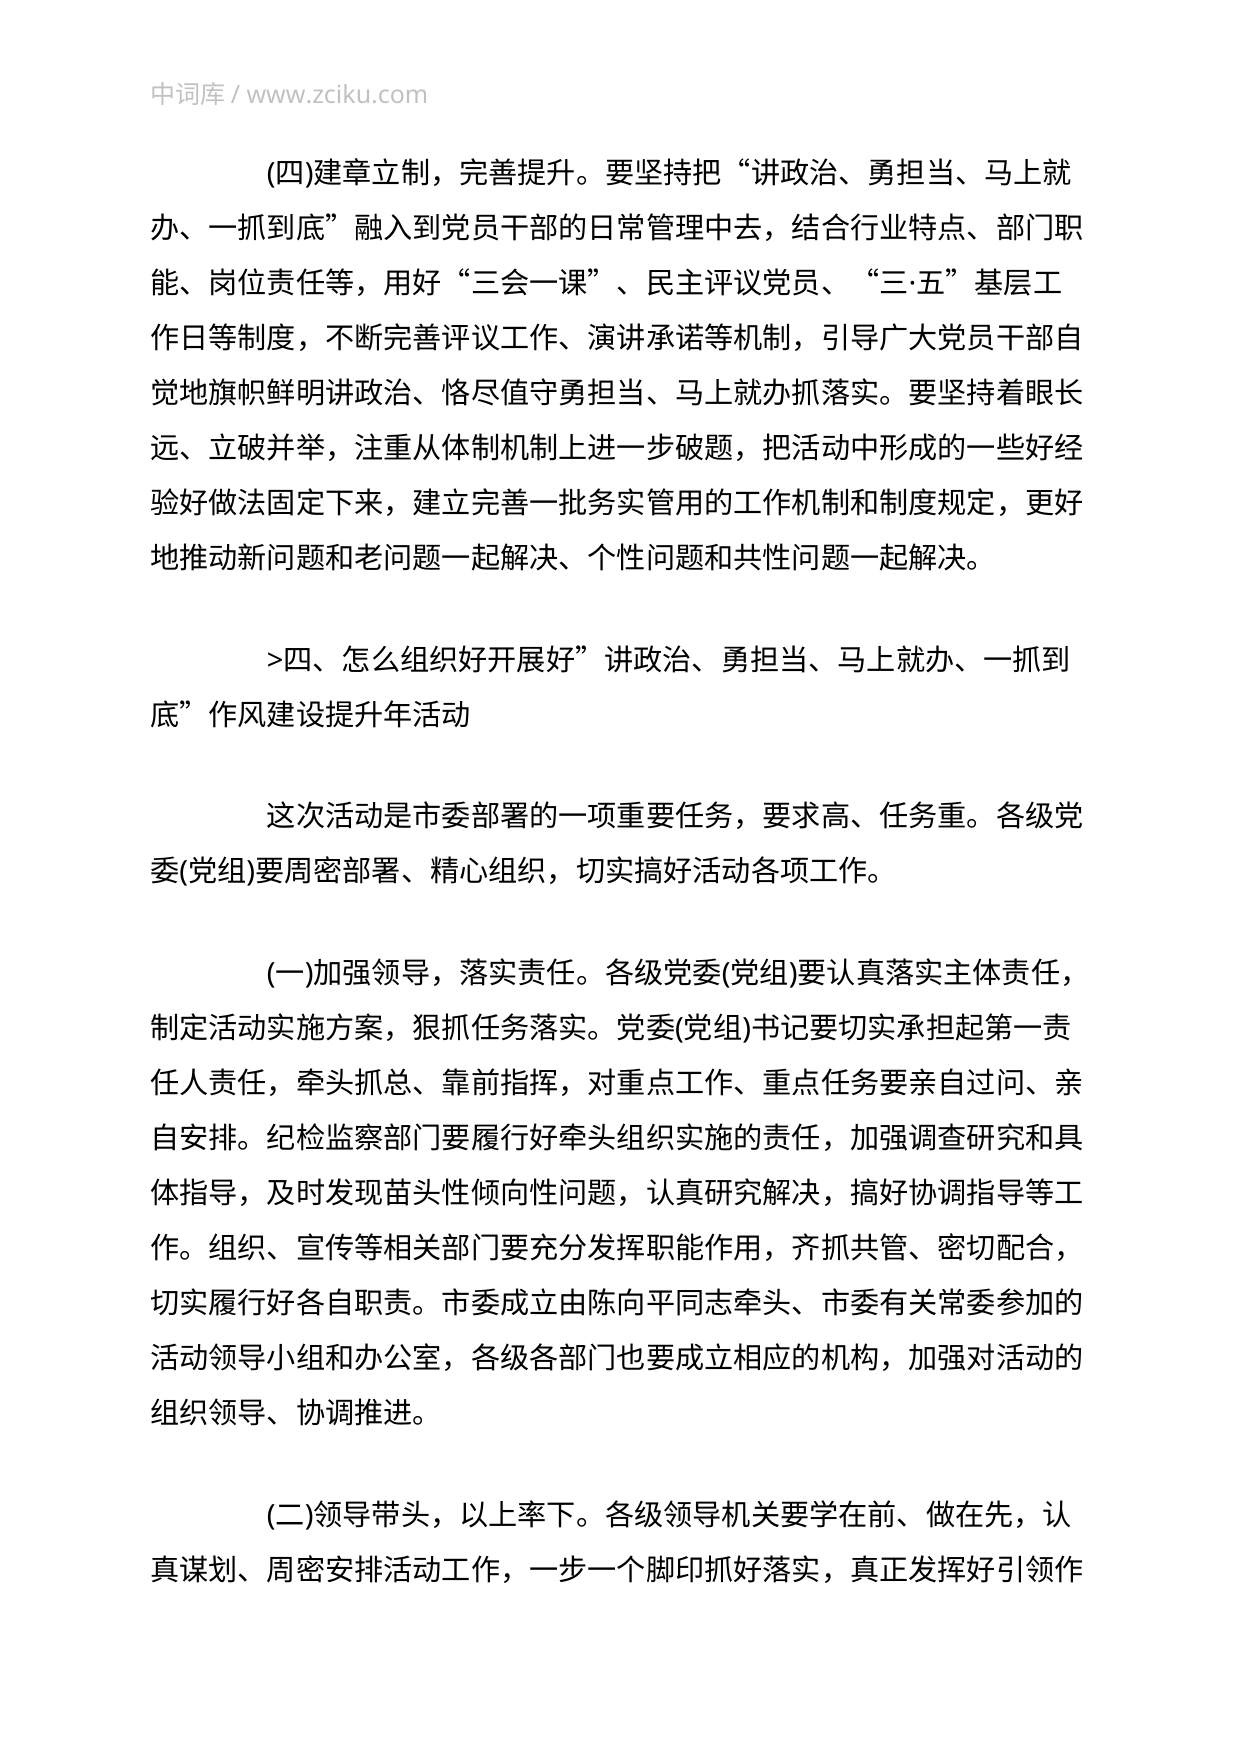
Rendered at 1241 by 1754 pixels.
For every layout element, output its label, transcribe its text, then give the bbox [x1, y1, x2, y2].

text (四)建章立制，完善提升。要坚持把“讲政治、勇担当、马上就办、一抓到底”融入到党员干部的日常管理中去，结合行业特点、部门职能、岗位责任等，用好“三会一课”、民主评议党员、“三·五”基层工作日等制度，不断完善评议工作、演讲承诺等机制，引导广大党员干部自觉地旗帜鲜明讲政治、恪尽值守勇担当、马上就办抓落实。要坚持着眼长远、立破并举，注重从体制机制上进一步破题，把活动中形成的一些好经验好做法固定下来，建立完善一批务实管用的工作机制和制度规定，更好地推动新问题和老问题一起解决、个性问题和共性问题一起解决。 [150, 150, 1090, 577]
text (一)加强领导，落实责任。各级党委(党组)要认真落实主体责任，制定活动实施方案，狠抓任务落实。党委(党组)书记要切实承担起第一责任人责任，牵头抓总、靠前指挥，对重点工作、重点任务要亲自过问、亲自安排。纪检监察部门要履行好牵头组织实施的责任，加强调查研究和具体指导，及时发现苗头性倾向性问题，认真研究解决，搞好协调指导等工作。组织、宣传等相关部门要充分发挥职能作用，齐抓共管、密切配合，切实履行好各自职责。市委成立由陈向平同志牵头、市委有关常委参加的活动领导小组和办公室，各级各部门也要成立相应的机构，加强对活动的组织领导、协调推进。 [150, 950, 1090, 1432]
text >四、怎么组织好开展好”讲政治、勇担当、马上就办、一抓到底”作风建设提升年活动 [150, 636, 1090, 733]
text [150, 1491, 1090, 1588]
text 这次活动是市委部署的一项重要任务，要求高、任务重。各级党委(党组)要周密部署、精心组织，切实搞好活动各项工作。 [150, 793, 1090, 890]
